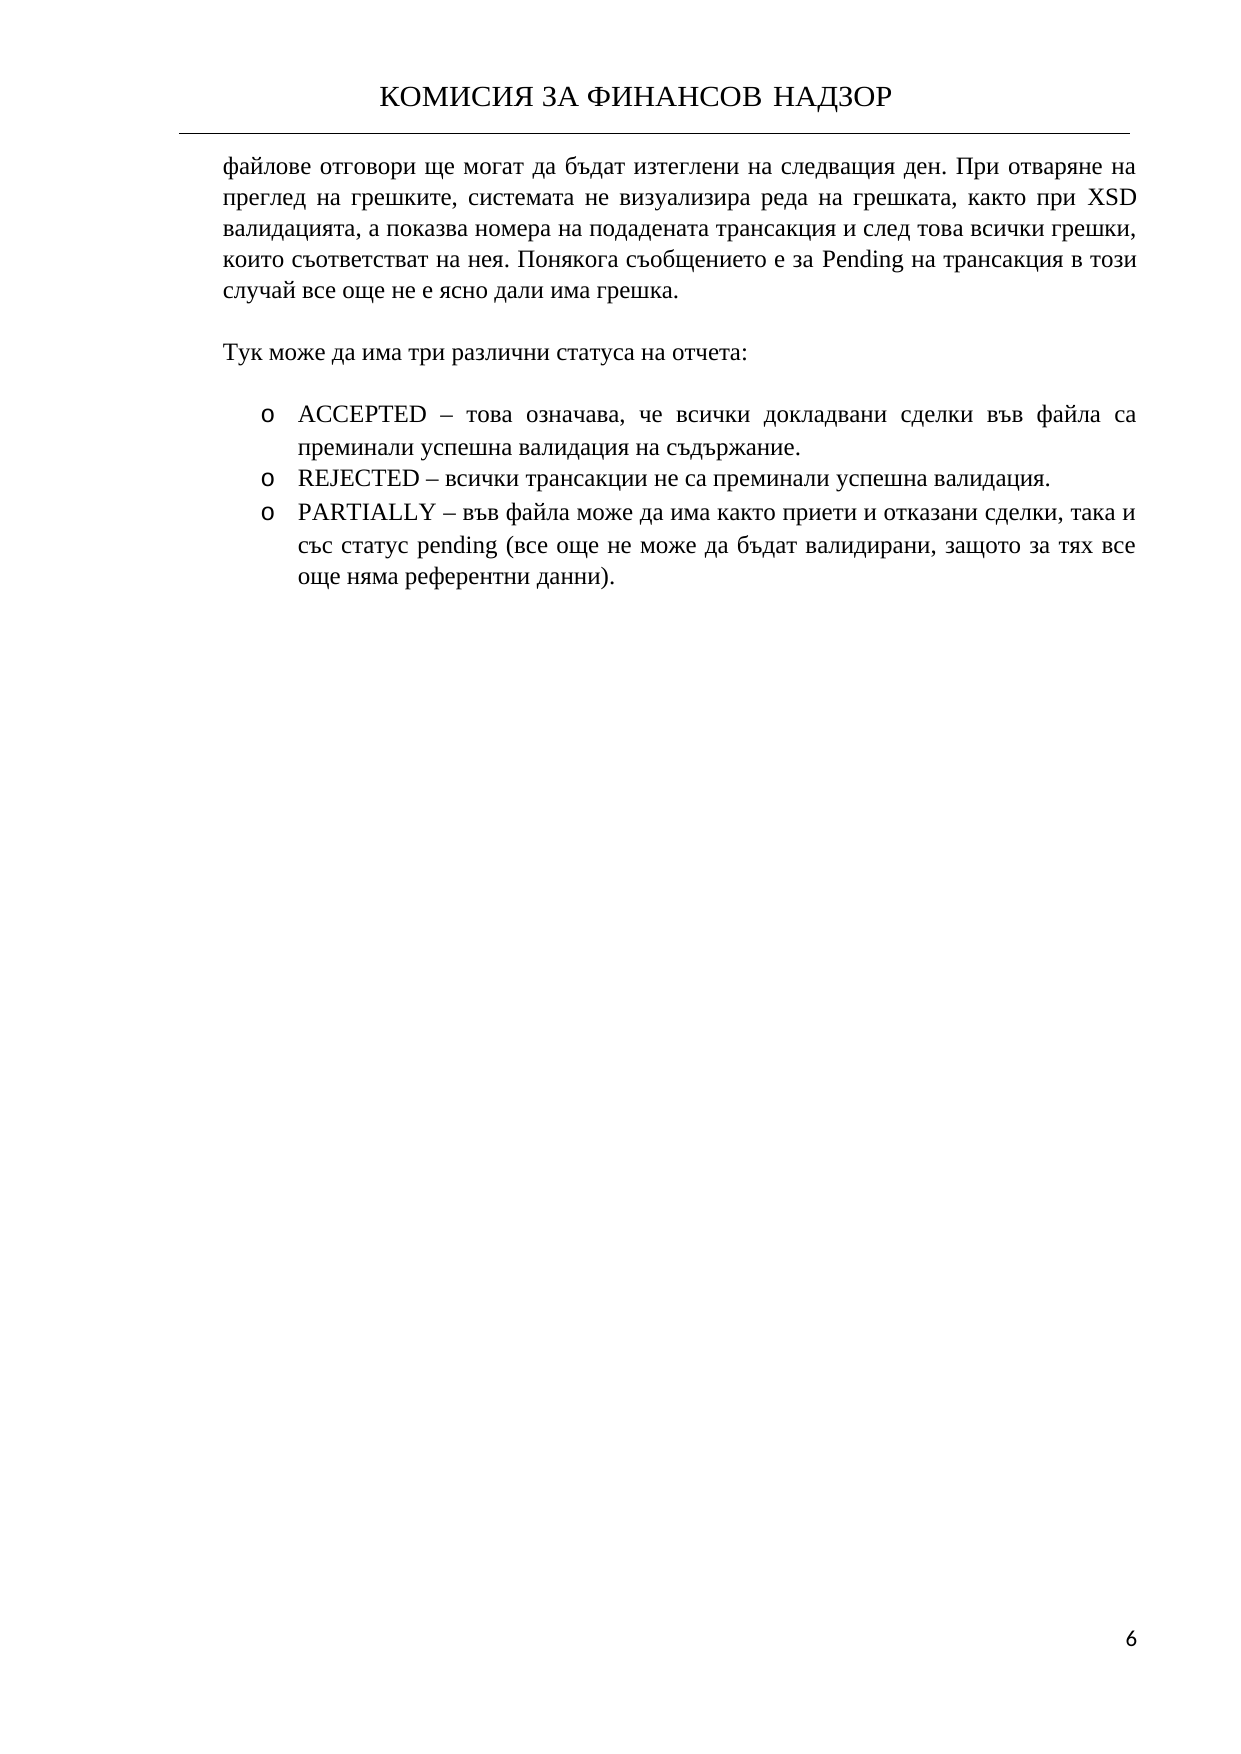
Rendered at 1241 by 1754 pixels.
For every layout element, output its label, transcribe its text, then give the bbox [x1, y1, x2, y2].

list REJECTED – всички трансакции не са преминали успешна валидация. [260, 463, 1137, 494]
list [185, 151, 1137, 304]
list ACCEPTED – това означава, че всички докладвани сделки във файла са преминали успешна валидация на съдържание. [260, 399, 1137, 461]
list Тук може да има три различни статуса на отчета: [223, 337, 1137, 366]
list PARTIALLY – във файла може да има както приети и отказани сделки, така и със статус pending (все още не може да бъдат валидирани, защото за тях все още няма референтни данни). [260, 497, 1137, 589]
